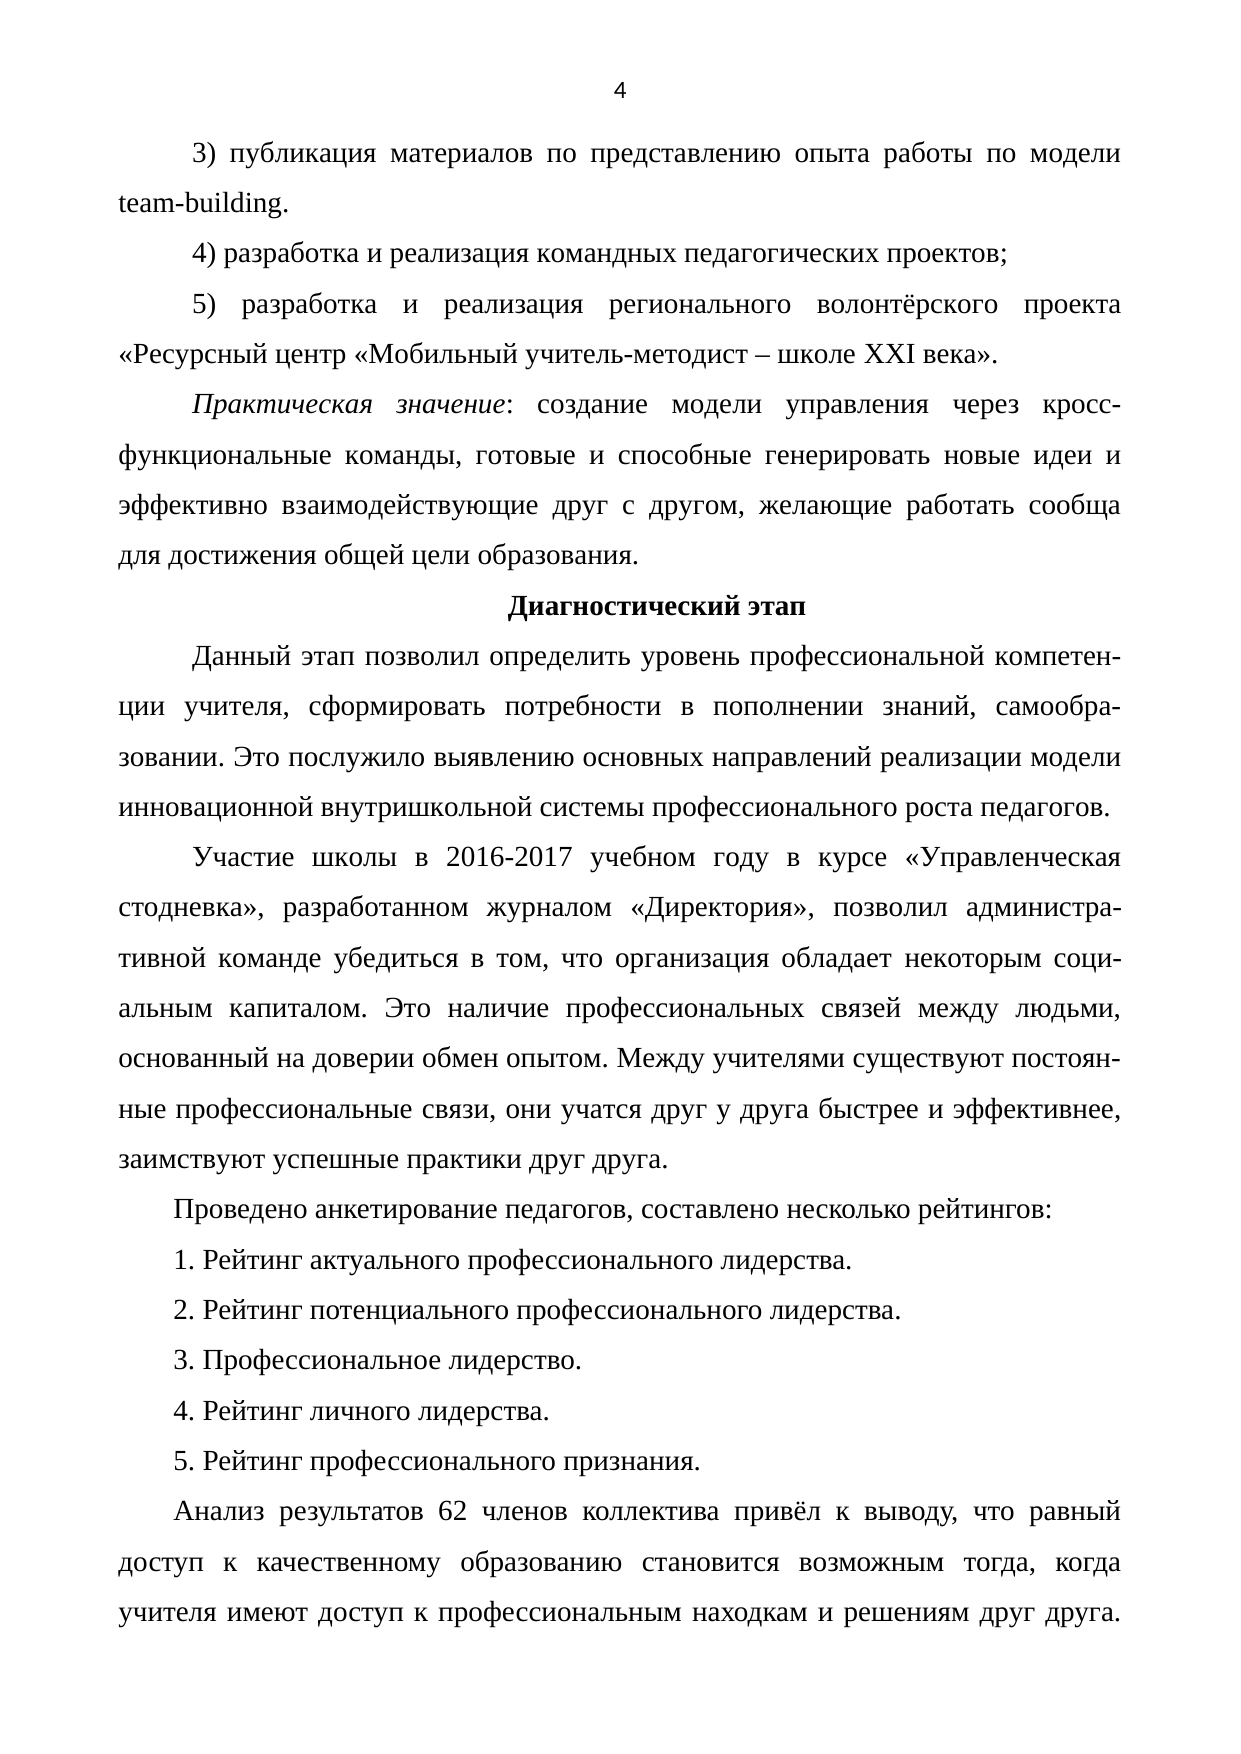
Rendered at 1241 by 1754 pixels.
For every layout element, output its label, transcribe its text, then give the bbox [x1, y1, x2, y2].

text Участие школы в 2016-2017 учебном году в курсе «Управленческая стодневка», разработанном журналом «Директория», позволил администра-тивной команде убедиться в том, что организация обладает некоторым соци-альным капиталом. Это наличие профессиональных связей между людьми, основанный на доверии обмен опытом. Между учителями существуют постоян-ные профессиональные связи, они учатся друг у друга быстрее и эффективнее, заимствуют успешные практики друг друга. [118, 839, 1122, 1175]
text 2. Рейтинг потенциального профессионального лидерства. [118, 1292, 1122, 1326]
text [118, 1493, 1122, 1627]
text 4. Рейтинг личного лидерства. [118, 1393, 1122, 1426]
text Практическая значение: создание модели управления через кросс-функциональные команды, готовые и способные генерировать новые идеи и эффективно взаимодействующие друг с другом, желающие работать сообща для достижения общей цели образования. [118, 386, 1122, 571]
text 4) разработка и реализация командных педагогических проектов; [118, 236, 1122, 269]
text 3. Профессиональное лидерство. [118, 1342, 1122, 1376]
text Диагностический этап [118, 588, 1122, 621]
text 3) публикация материалов по представлению опыта работы по модели team-building. [118, 135, 1122, 219]
text Данный этап позволил определить уровень профессиональной компетен-ции учителя, сформировать потребности в пополнении знаний, самообра-зовании. Это послужило выявлению основных направлений реализации модели инновационной внутришкольной системы профессионального роста педагогов. [118, 638, 1122, 822]
text 1. Рейтинг актуального профессионального лидерства. [118, 1242, 1122, 1275]
text 5. Рейтинг профессионального признания. [118, 1443, 1122, 1477]
text 5) разработка и реализация регионального волонтёрского проекта «Ресурсный центр «Мобильный учитель-методист – школе XXI века». [118, 286, 1122, 370]
text Проведено анкетирование педагогов, составлено несколько рейтингов: [118, 1191, 1122, 1225]
